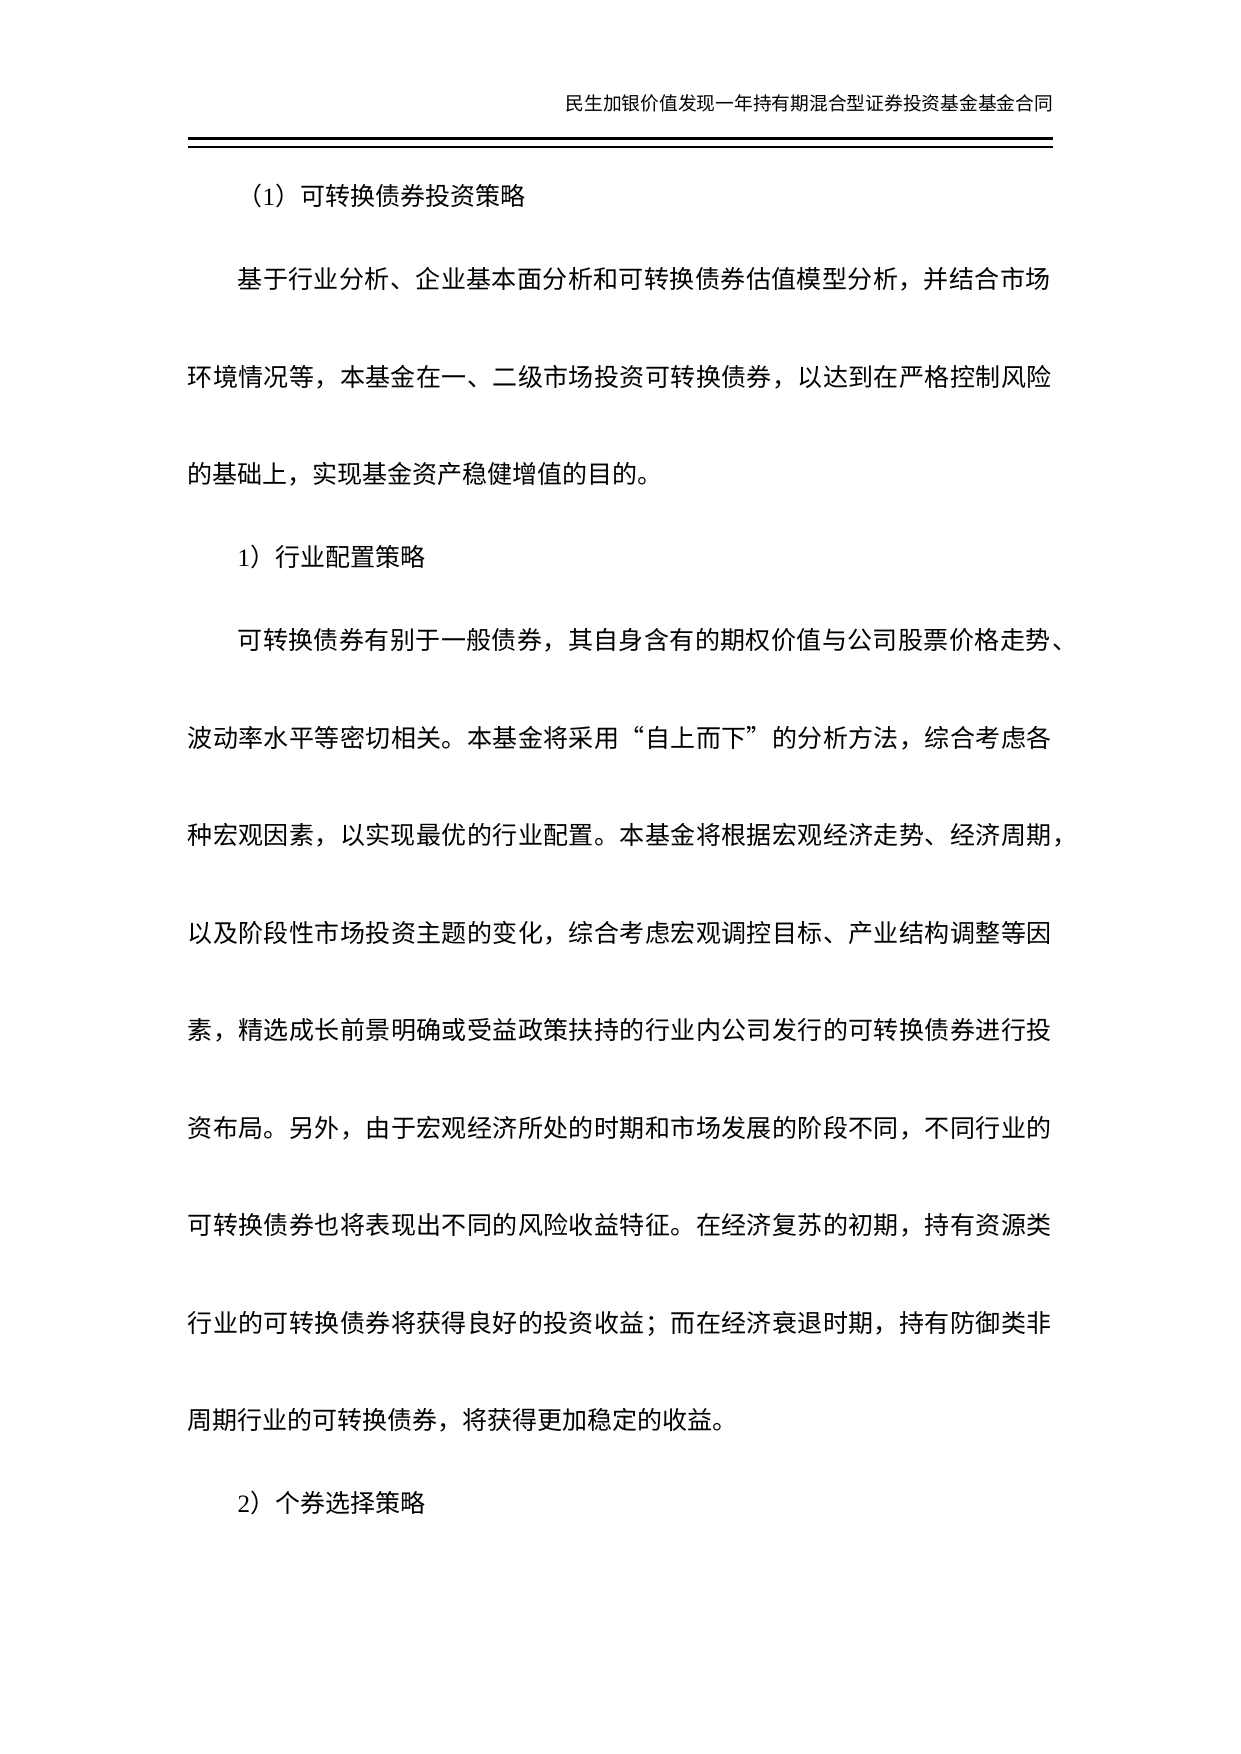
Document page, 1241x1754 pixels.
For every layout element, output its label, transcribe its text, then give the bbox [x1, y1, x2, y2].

text 可转换债券有别于一般债券，其自身含有的期权价值与公司股票价格走势、波动率水平等密切相关。本基金将采用“自上而下”的分析方法，综合考虑各种宏观因素，以实现最优的行业配置。本基金将根据宏观经济走势、经济周期，以及阶段性市场投资主题的变化，综合考虑宏观调控目标、产业结构调整等因素，精选成长前景明确或受益政策扶持的行业内公司发行的可转换债券进行投资布局。另外，由于宏观经济所处的时期和市场发展的阶段不同，不同行业的可转换债券也将表现出不同的风险收益特征。在经济复苏的初期，持有资源类行业的可转换债券将获得良好的投资收益；而在经济衰退时期，持有防御类非周期行业的可转换债券，将获得更加稳定的收益。 [187, 606, 1053, 1451]
text 2）个券选择策略 [187, 1469, 1053, 1534]
text 基于行业分析、企业基本面分析和可转换债券估值模型分析，并结合市场环境情况等，本基金在一、二级市场投资可转换债券，以达到在严格控制风险的基础上，实现基金资产稳健增值的目的。 [187, 245, 1053, 505]
text 1）行业配置策略 [187, 523, 1053, 588]
text （1）可转换债券投资策略 [187, 162, 1053, 227]
